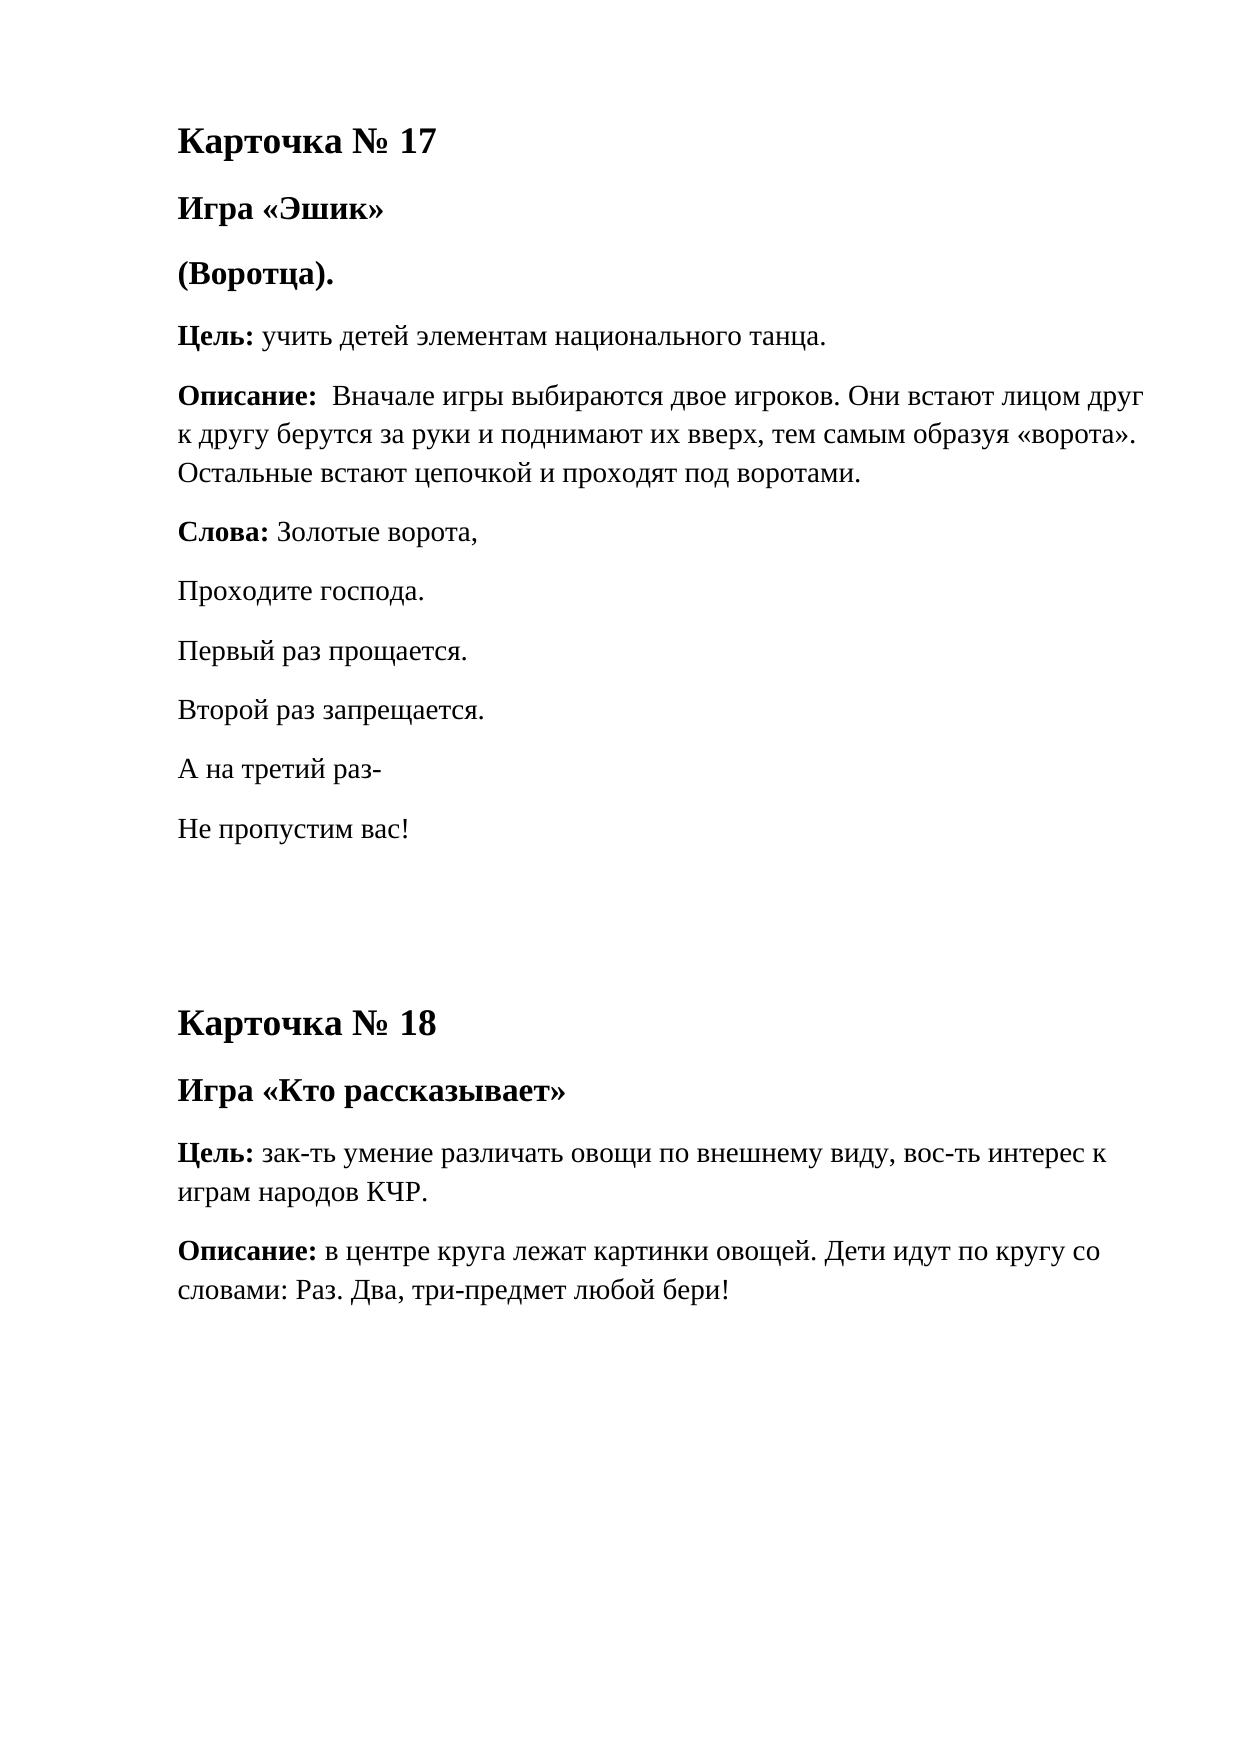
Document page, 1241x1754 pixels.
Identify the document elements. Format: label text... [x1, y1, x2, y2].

text Слова: Золотые ворота, [177, 514, 1152, 548]
text Карточка № 18 [177, 1000, 1152, 1043]
text Не пропустим вас! [177, 811, 1152, 844]
text (Воротца). [177, 253, 1152, 292]
text Карточка № 17 [177, 118, 1152, 161]
text Первый раз прощается. [177, 633, 1152, 666]
text А на третий раз- [177, 752, 1152, 785]
text Второй раз запрещается. [177, 692, 1152, 726]
text Описание: Вначале игры выбираются двое игроков. Они встают лицом друг к другу берутся за руки и поднимают их вверх, тем самым образуя «ворота». Остальные встают цепочкой и проходят под воротами. [177, 378, 1152, 488]
text Проходите господа. [177, 573, 1152, 607]
text Игра «Кто рассказывает» [177, 1071, 1152, 1109]
text Игра «Эшик» [177, 188, 1152, 227]
text Описание: в центре круга лежат картинки овощей. Дети идут по кругу со словами: Раз. Два, три-предмет любой бери! [177, 1233, 1152, 1306]
text Цель: учить детей элементам национального танца. [177, 318, 1152, 352]
text Цель: зак-ть умение различать овощи по внешнему виду, вос-ть интерес к играм народов КЧР. [177, 1136, 1152, 1208]
